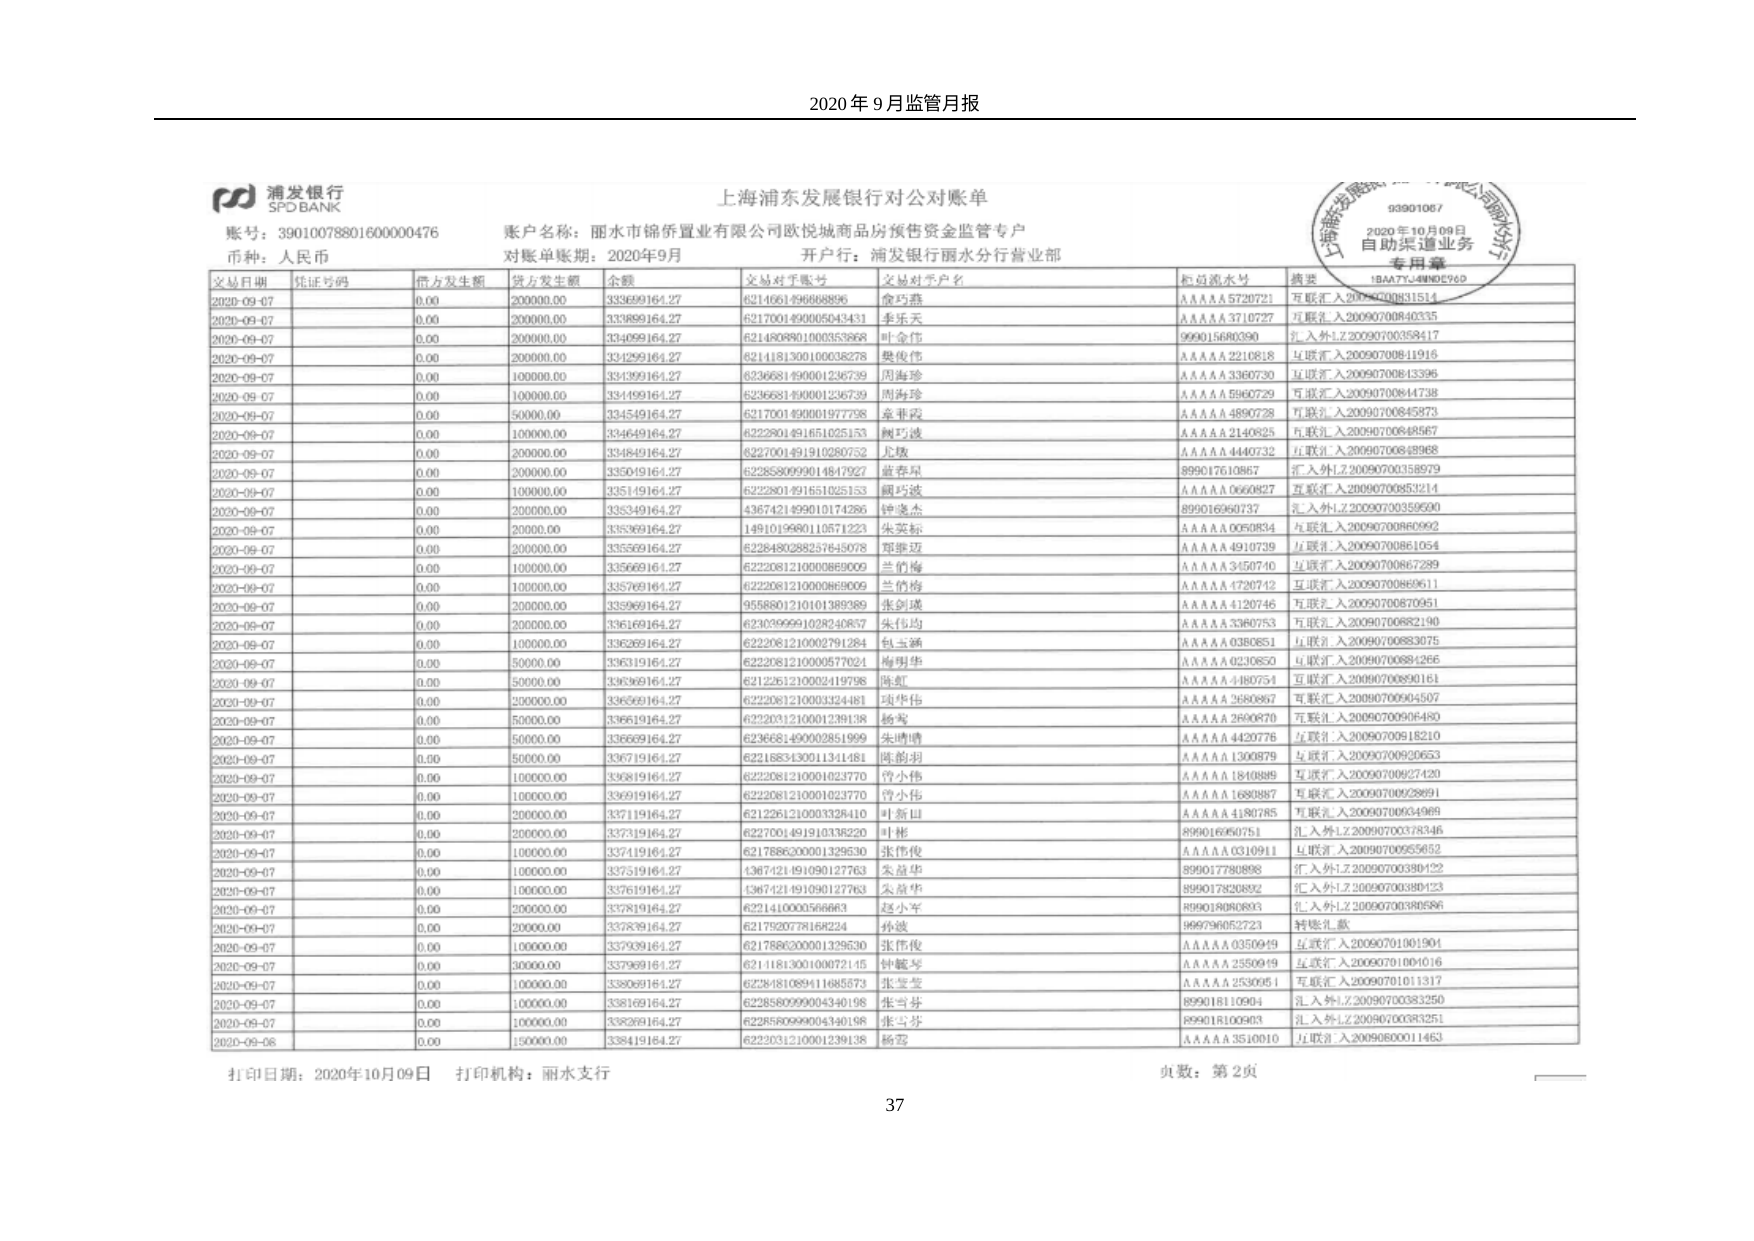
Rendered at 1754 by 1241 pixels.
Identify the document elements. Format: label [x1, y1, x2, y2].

picture [202, 182, 1587, 1081]
